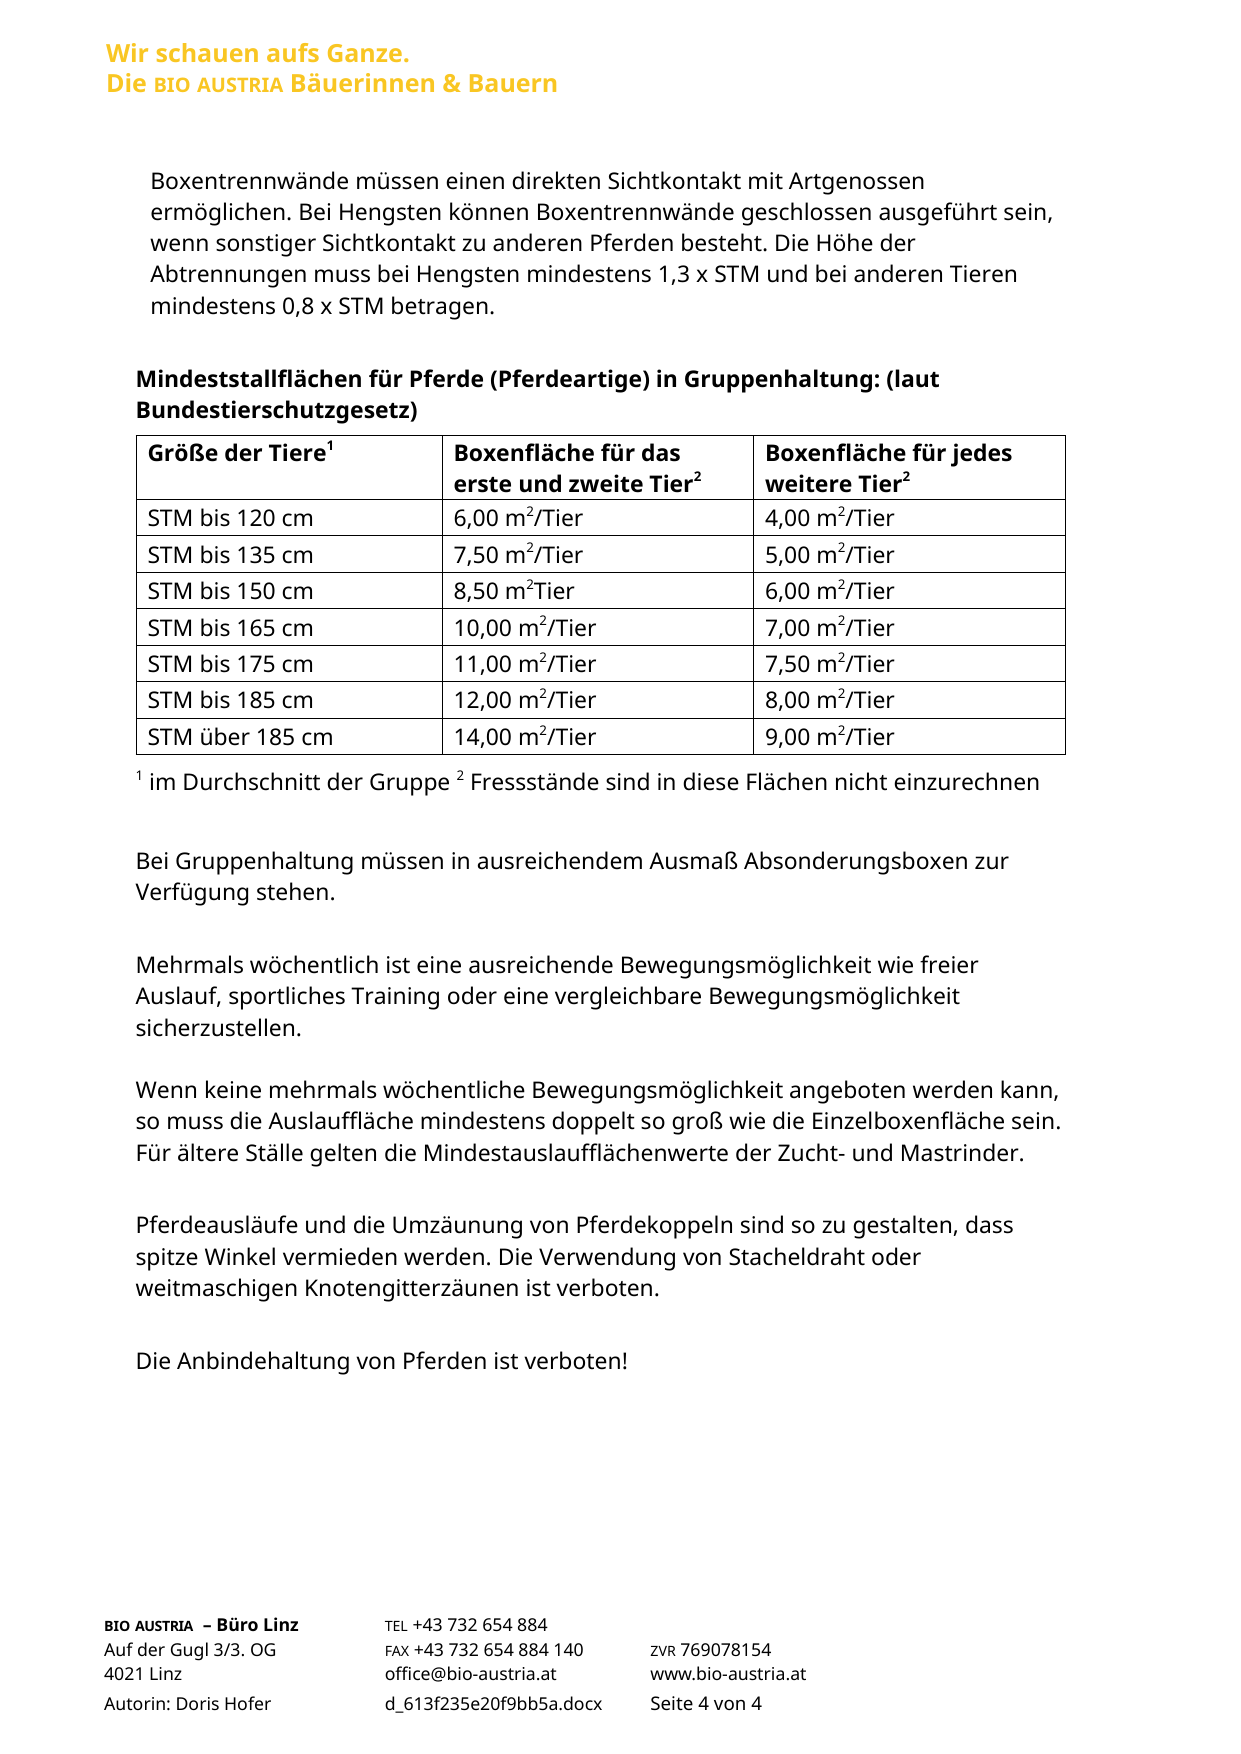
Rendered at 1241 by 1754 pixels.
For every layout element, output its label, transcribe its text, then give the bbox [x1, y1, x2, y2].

table_cell 6,00 m2/Tier [443, 500, 753, 535]
text Pferdeausläufe und die Umzäunung von Pferdekoppeln sind so zu gestalten, dass spitze Winkel vermieden werden. Die Verwendung von Stacheldraht oder weitmaschigen Knotengitterzäunen ist verboten. [135, 1209, 1065, 1303]
text 1 im Durchschnitt der Gruppe 2 Fressstände sind in diese Flächen nicht einzurechnen [135, 766, 1065, 797]
table_cell 12,00 m2/Tier [443, 682, 753, 718]
table_cell 8,50 m2Tier [443, 573, 753, 608]
text Mindeststallflächen für Pferde (Pferdeartige) in Gruppenhaltung: (laut Bundestierschutzgesetz) [135, 362, 1065, 425]
text Wenn keine mehrmals wöchentliche Bewegungsmöglichkeit angeboten werden kann, so muss die Auslauffläche mindestens doppelt so groß wie die Einzelboxenfläche sein. Für ältere Ställe gelten die Mindestauslaufflächenwerte der Zucht- und Mastrinder. [135, 1074, 1065, 1168]
table_header Boxenfläche für jedes weitere Tier2 [754, 436, 1065, 499]
table_cell 6,00 m2/Tier [754, 573, 1065, 608]
table_cell STM bis 175 cm [137, 646, 442, 681]
table_cell 10,00 m2/Tier [443, 609, 753, 645]
table_cell STM bis 165 cm [137, 609, 442, 645]
table_header Boxenfläche für das erste und zweite Tier2 [443, 436, 753, 499]
table_cell 7,50 m2/Tier [443, 536, 753, 572]
table_header Größe der Tiere1 [137, 436, 442, 499]
table_cell 5,00 m2/Tier [754, 536, 1065, 572]
table_cell STM über 185 cm [137, 719, 442, 754]
table_cell 7,50 m2/Tier [754, 646, 1065, 681]
text Boxentrennwände müssen einen direkten Sichtkontakt mit Artgenossen ermöglichen. Bei Hengsten können Boxentrennwände geschlossen ausgeführt sein, wenn sonstiger Sichtkontakt zu anderen Pferden besteht. Die Höhe der Abtrennungen muss bei Hengsten mindestens 1,3 x STM und bei anderen Tieren mindestens 0,8 x STM betragen. [135, 164, 1063, 321]
table_cell 11,00 m2/Tier [443, 646, 753, 681]
table_cell STM bis 135 cm [137, 536, 442, 572]
table_cell 8,00 m2/Tier [754, 682, 1065, 718]
table_cell STM bis 185 cm [137, 682, 442, 718]
text Die Anbindehaltung von Pferden ist verboten! [135, 1345, 1065, 1376]
table_cell 14,00 m2/Tier [443, 719, 753, 754]
table_cell 4,00 m2/Tier [754, 500, 1065, 535]
table_cell STM bis 150 cm [137, 573, 442, 608]
text Bei Gruppenhaltung müssen in ausreichendem Ausmaß Absonderungsboxen zur Verfügung stehen. [135, 845, 1065, 907]
text Mehrmals wöchentlich ist eine ausreichende Bewegungsmöglichkeit wie freier Auslauf, sportliches Training oder eine vergleichbare Bewegungsmöglichkeit sicherzustellen. [135, 949, 1065, 1043]
table_cell 7,00 m2/Tier [754, 609, 1065, 645]
table_cell 9,00 m2/Tier [754, 719, 1065, 754]
table_cell STM bis 120 cm [137, 500, 442, 535]
